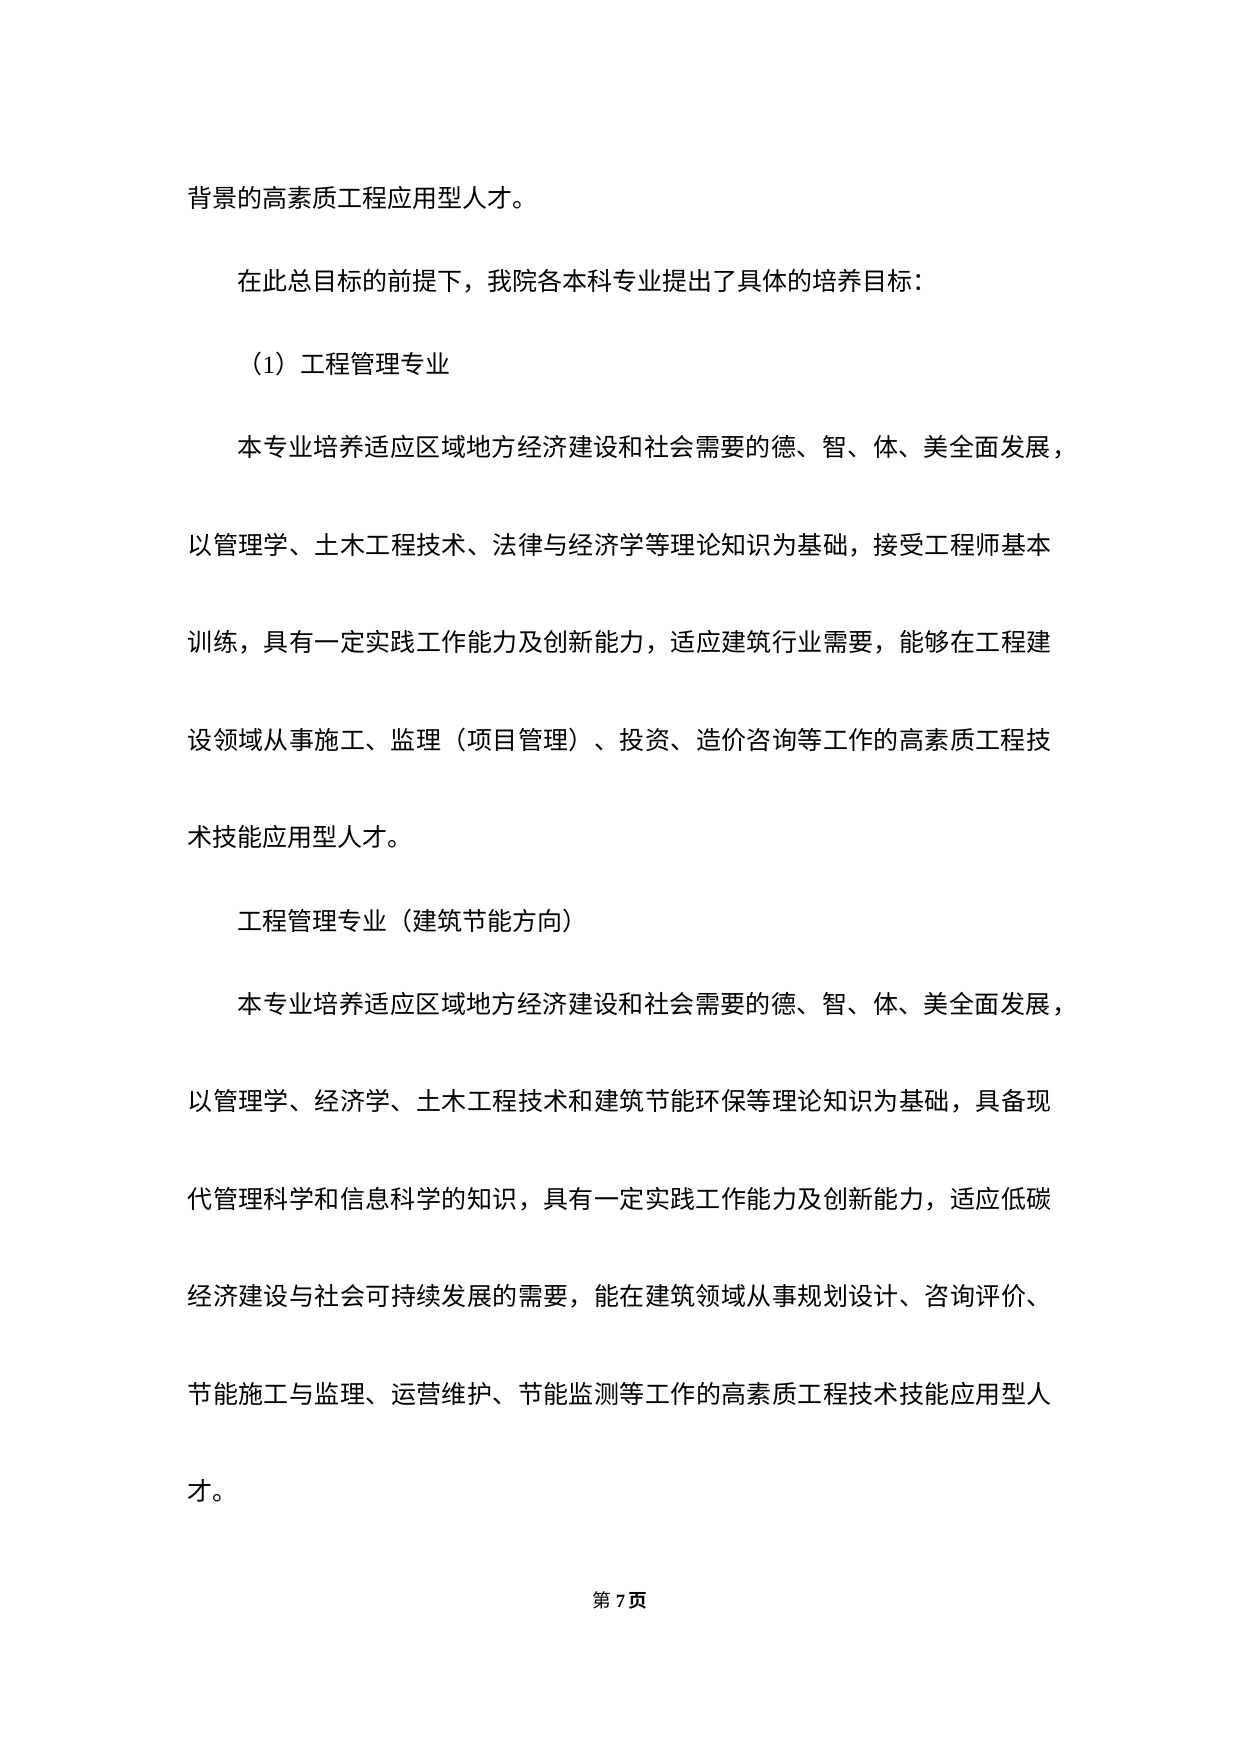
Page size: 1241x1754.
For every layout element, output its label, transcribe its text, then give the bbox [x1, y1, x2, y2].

text （1）工程管理专业 [187, 330, 1053, 395]
text 工程管理专业（建筑节能方向） [187, 887, 1053, 952]
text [187, 164, 1053, 229]
text 在此总目标的前提下，我院各本科专业提出了具体的培养目标： [187, 247, 1053, 312]
text 本专业培养适应区域地方经济建设和社会需要的德、智、体、美全面发展，以管理学、土木工程技术、法律与经济学等理论知识为基础，接受工程师基本训练，具有一定实践工作能力及创新能力，适应建筑行业需要，能够在工程建设领域从事施工、监理（项目管理）、投资、造价咨询等工作的高素质工程技术技能应用型人才。 [187, 413, 1053, 868]
text 本专业培养适应区域地方经济建设和社会需要的德、智、体、美全面发展，以管理学、经济学、土木工程技术和建筑节能环保等理论知识为基础，具备现代管理科学和信息科学的知识，具有一定实践工作能力及创新能力，适应低碳经济建设与社会可持续发展的需要，能在建筑领域从事规划设计、咨询评价、节能施工与监理、运营维护、节能监测等工作的高素质工程技术技能应用型人才。 [187, 970, 1053, 1522]
